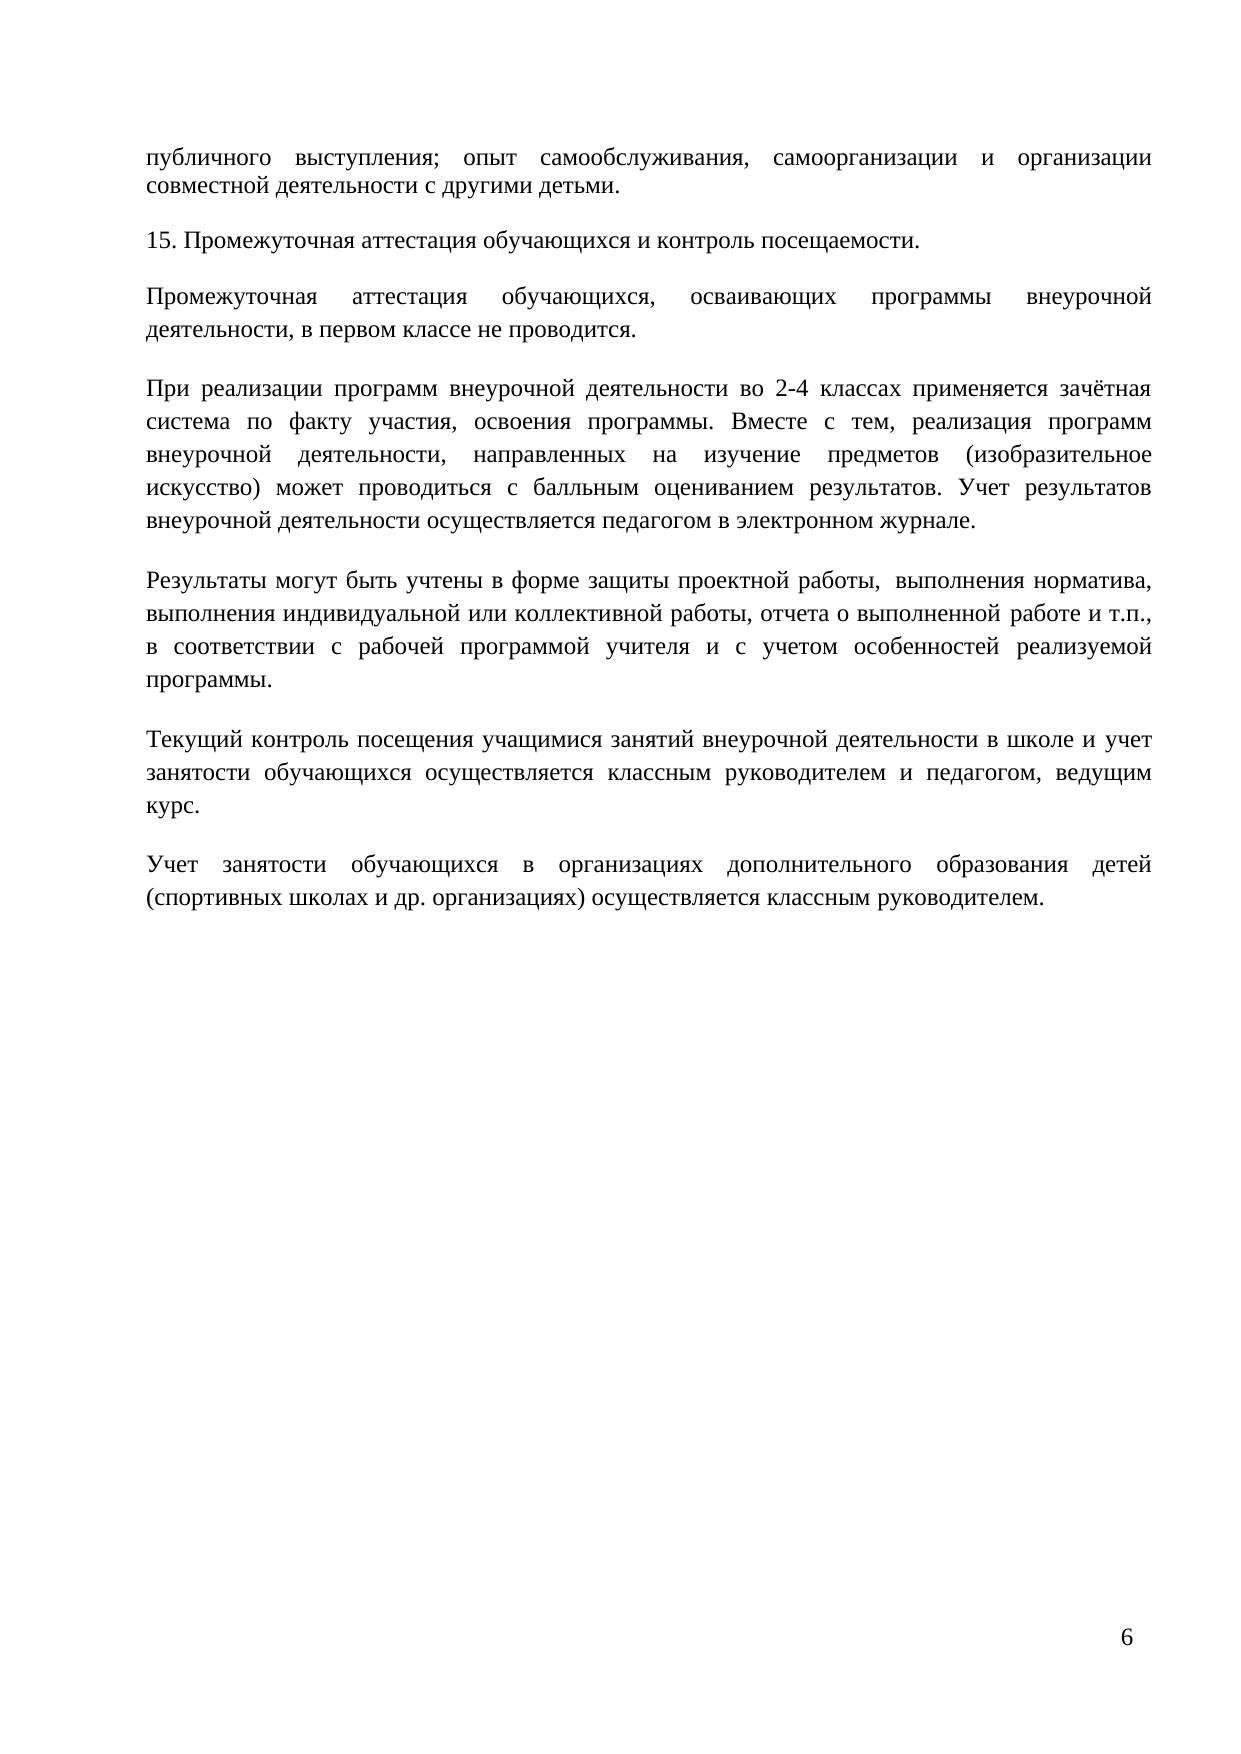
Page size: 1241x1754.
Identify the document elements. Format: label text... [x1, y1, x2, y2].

text публичного выступления; опыт самообслуживания, самоорганизации и организации совместной деятельности с другими детьми. [146, 142, 1152, 199]
text Промежуточная аттестация обучающихся, осваивающих программы внеурочной деятельности, в первом классе не проводится. [146, 281, 1152, 342]
text Текущий контроль посещения учащимися занятий внеурочной деятельности в школе и учет занятости обучающихся осуществляется классным руководителем и педагогом, ведущим курс. [146, 724, 1152, 818]
text 15. Промежуточная аттестация обучающихся и контроль посещаемости. [146, 226, 1192, 254]
text При реализации программ внеурочной деятельности во 2-4 классах применяется зачётная система по факту участия, освоения программы. Вместе с тем, реализация программ внеурочной деятельности, направленных на изучение предметов (изобразительное искусство) может проводиться с балльным оцениванием результатов. Учет результатов внеурочной деятельности осуществляется педагогом в электронном журнале. [146, 373, 1152, 534]
text Учет занятости обучающихся в организациях дополнительного образования детей (спортивных школах и др. организациях) осуществляется классным руководителем. [146, 849, 1152, 911]
text Результаты могут быть учтены в форме защиты проектной работы, выполнения норматива, выполнения индивидуальной или коллективной работы, отчета о выполненной работе и т.п., в соответствии с рабочей программой учителя и с учетом особенностей реализуемой программы. [146, 565, 1152, 693]
